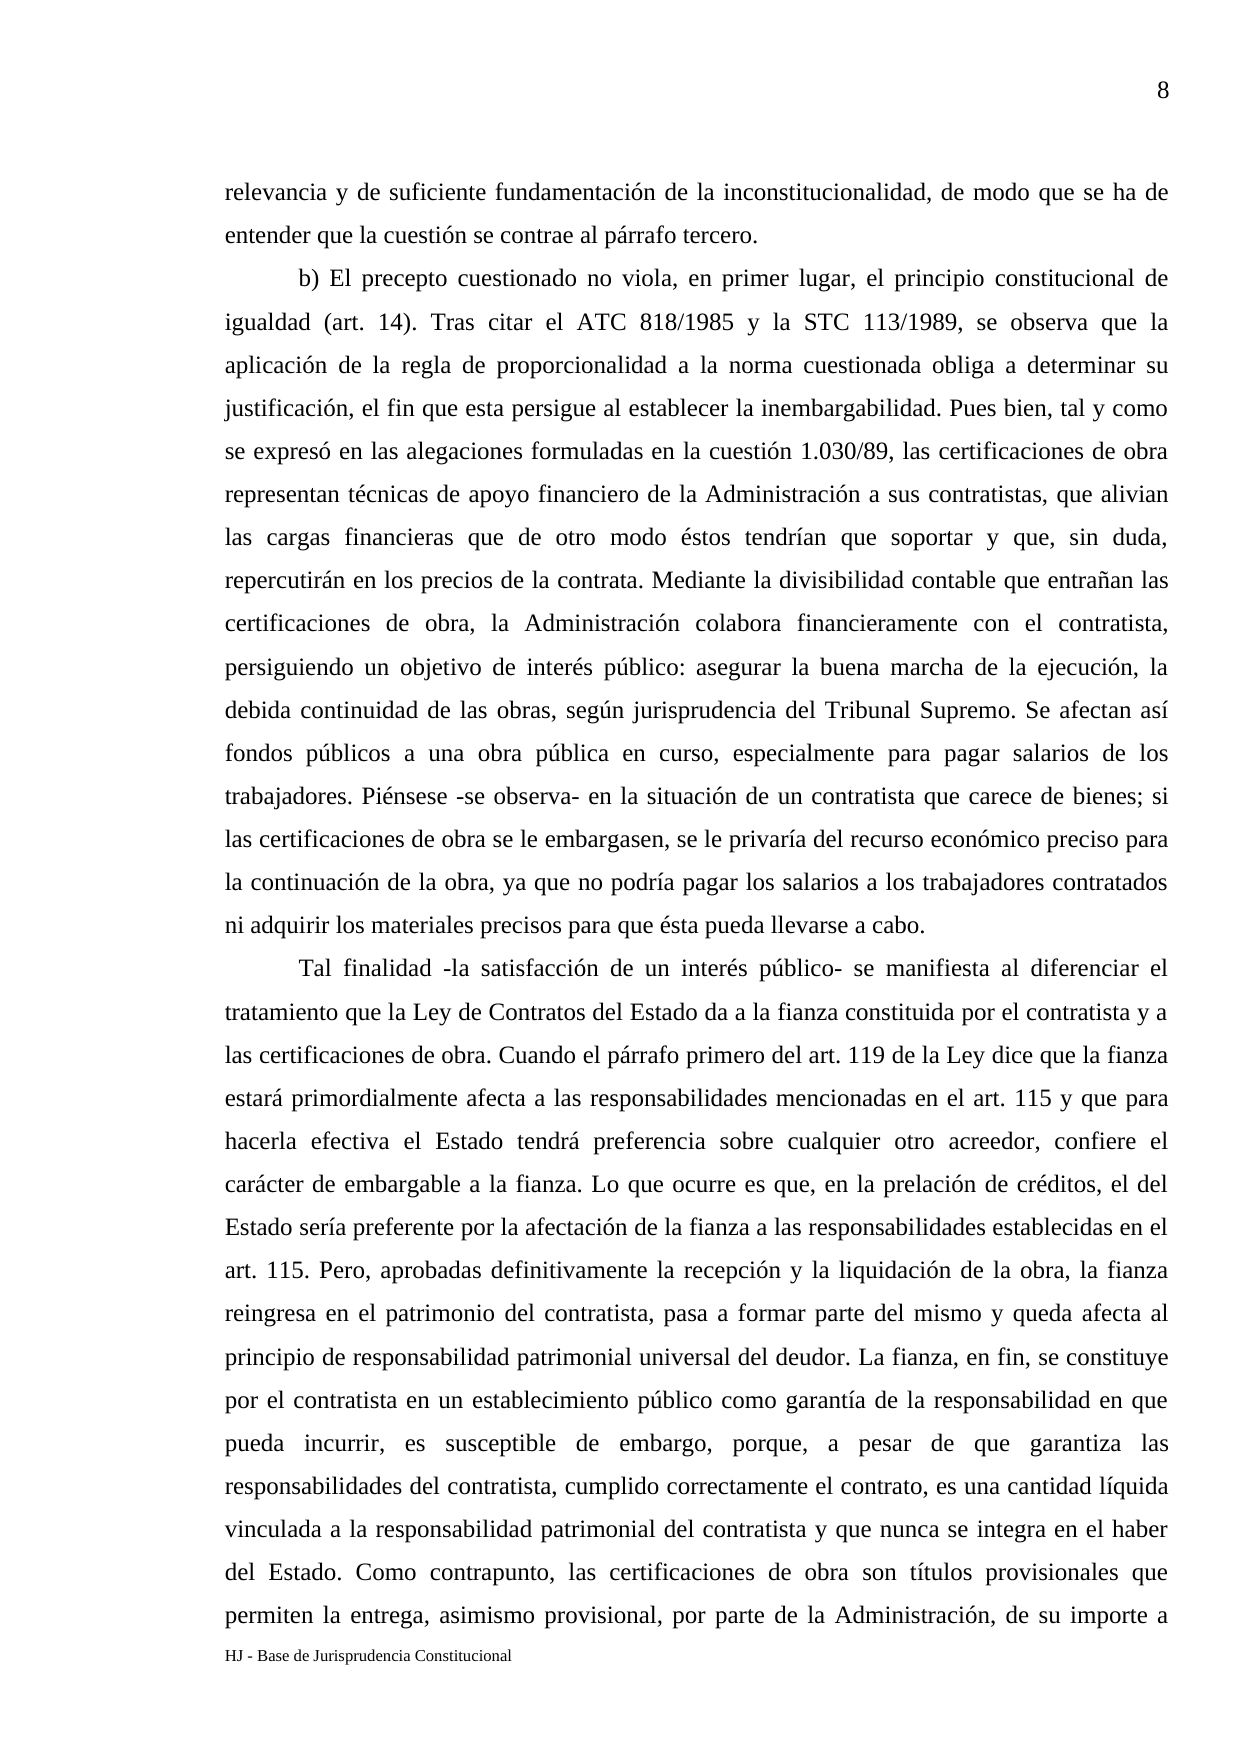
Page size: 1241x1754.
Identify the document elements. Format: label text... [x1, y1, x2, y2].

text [224, 953, 1169, 1629]
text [224, 177, 1169, 249]
text b) El precepto cuestionado no viola, en primer lugar, el principio constitucional de igualdad (art. 14). Tras citar el ATC 818/1985 y la STC 113/1989, se observa que la aplicación de la regla de proporcionalidad a la norma cuestionada obliga a determinar su justificación, el fin que esta persigue al establecer la inembargabilidad. Pues bien, tal y como se expresó en las alegaciones formuladas en la cuestión 1.030/89, las certificaciones de obra representan técnicas de apoyo financiero de la Administración a sus contratistas, que alivian las cargas financieras que de otro modo éstos tendrían que soportar y que, sin duda, repercutirán en los precios de la contrata. Mediante la divisibilidad contable que entrañan las certificaciones de obra, la Administración colabora financieramente con el contratista, persiguiendo un objetivo de interés público: asegurar la buena marcha de la ejecución, la debida continuidad de las obras, según jurisprudencia del Tribunal Supremo. Se afectan así fondos públicos a una obra pública en curso, especialmente para pagar salarios de los trabajadores. Piénsese -se observa- en la situación de un contratista que carece de bienes; si las certificaciones de obra se le embargasen, se le privaría del recurso económico preciso para la continuación de la obra, ya que no podría pagar los salarios a los trabajadores contratados ni adquirir los materiales precisos para que ésta pueda llevarse a cabo. [224, 263, 1169, 939]
